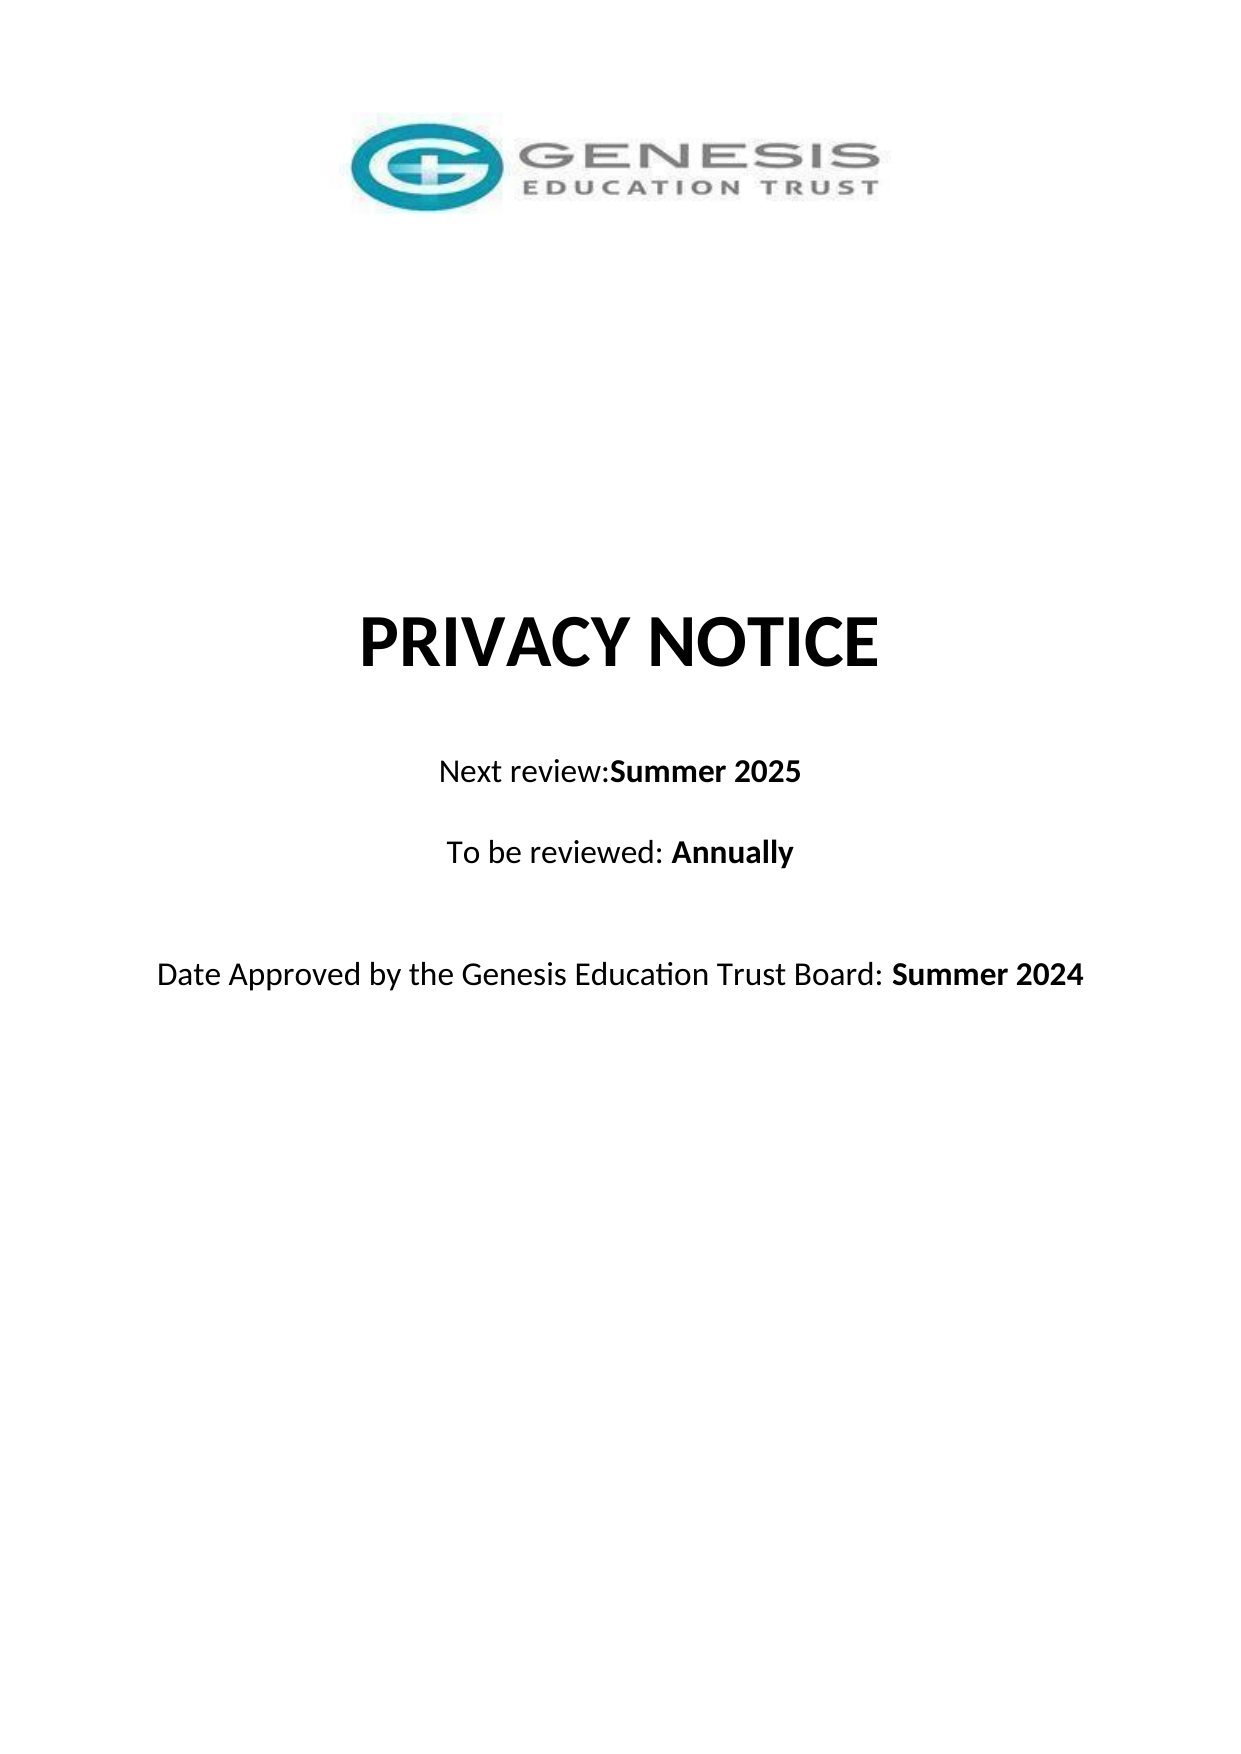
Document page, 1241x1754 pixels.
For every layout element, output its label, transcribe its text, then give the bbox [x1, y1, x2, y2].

text Date Approved by the Genesis Education Trust Board: Summer 2024 [112, 953, 1128, 994]
text Next review:Summer 2025 [112, 750, 1128, 791]
text PRIVACY NOTICE [112, 593, 1128, 685]
text To be reviewed: Annually [112, 831, 1128, 872]
picture [327, 88, 913, 236]
